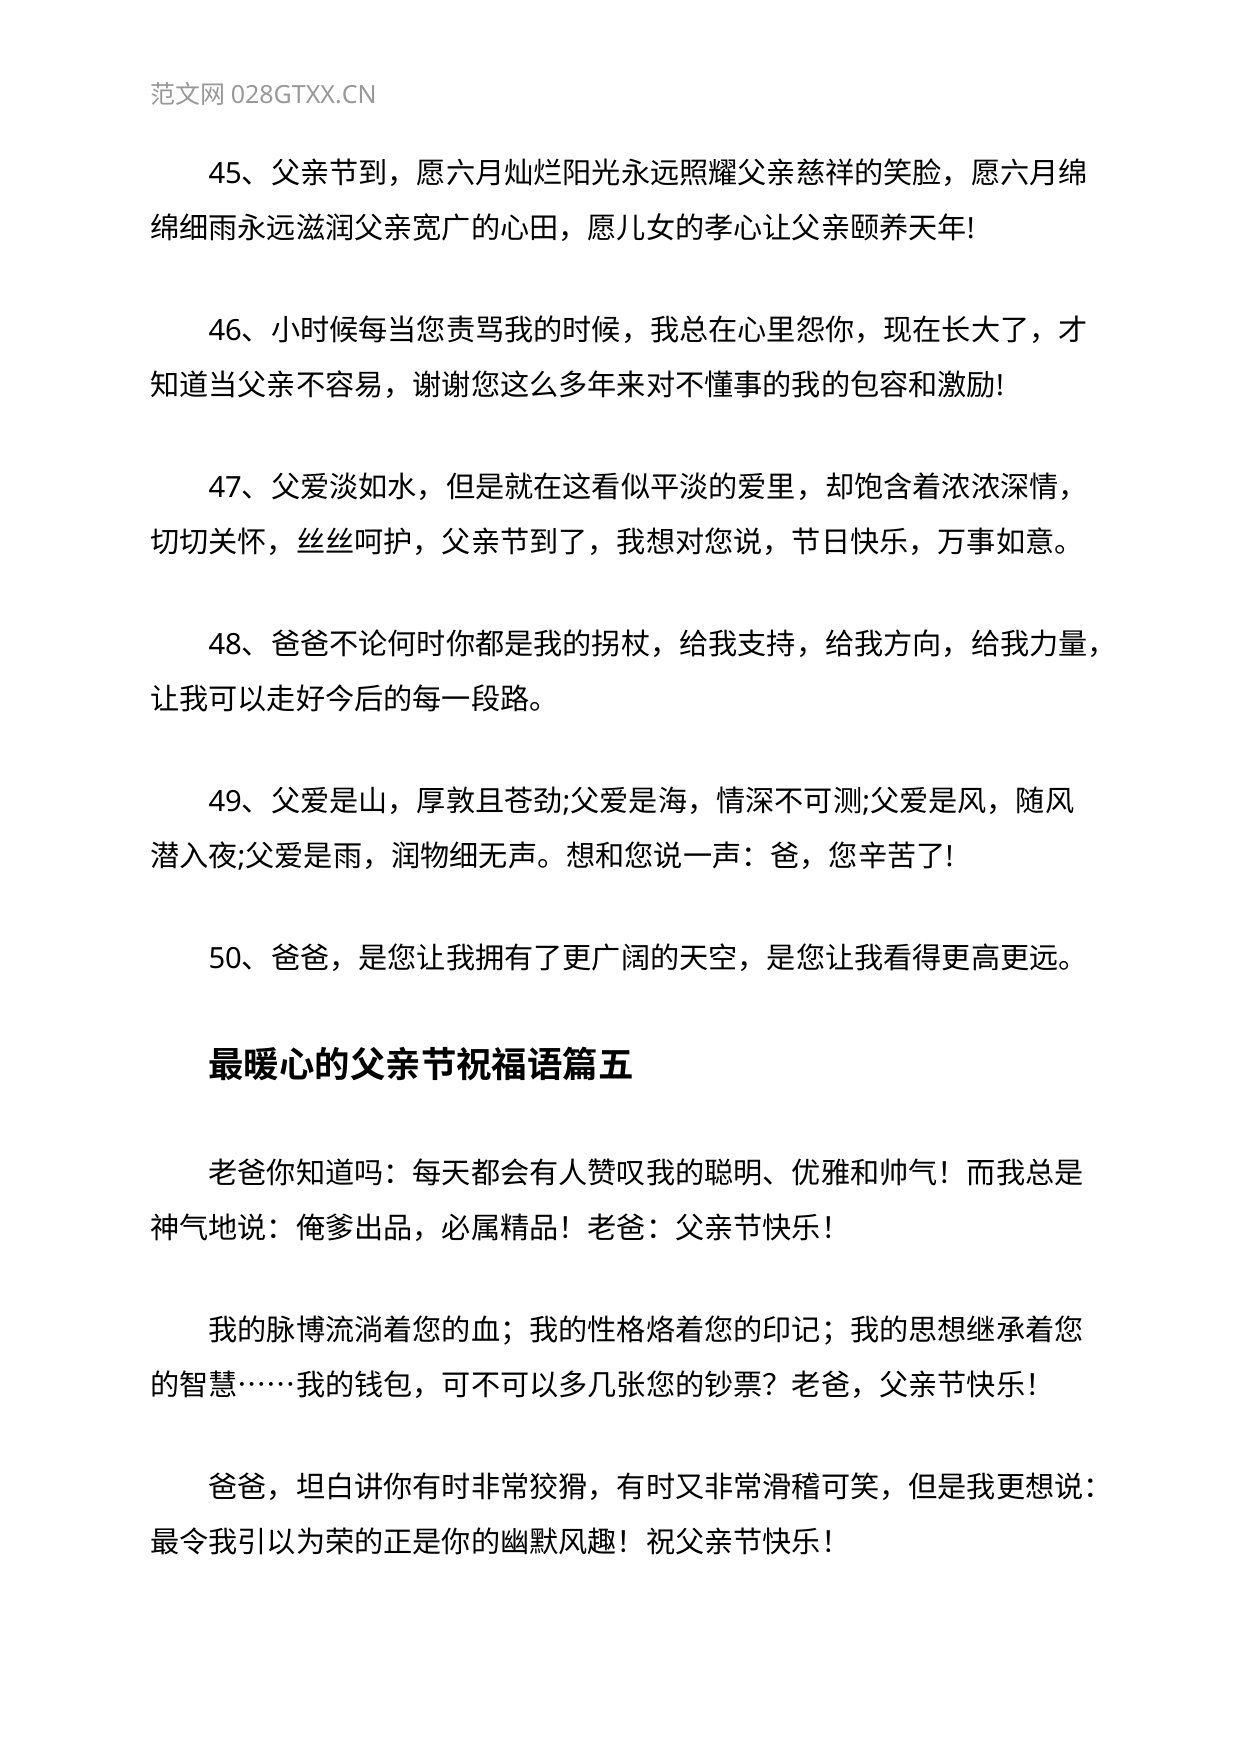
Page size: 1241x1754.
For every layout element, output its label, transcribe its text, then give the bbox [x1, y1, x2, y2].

text 最暖心的父亲节祝福语篇五 [150, 1036, 1090, 1088]
text 47、父爱淡如水，但是就在这看似平淡的爱里，却饱含着浓浓深情，切切关怀，丝丝呵护，父亲节到了，我想对您说，节日快乐，万事如意。 [150, 464, 1090, 561]
text 50、爸爸，是您让我拥有了更广阔的天空，是您让我看得更高更远。 [150, 934, 1090, 977]
text 49、父爱是山，厚敦且苍劲;父爱是海，情深不可测;父爱是风，随风潜入夜;父爱是雨，润物细无声。想和您说一声：爸，您辛苦了! [150, 777, 1090, 875]
text 老爸你知道吗：每天都会有人赞叹我的聪明、优雅和帅气！而我总是神气地说：俺爹出品，必属精品！老爸：父亲节快乐！ [150, 1150, 1090, 1247]
text 45、父亲节到，愿六月灿烂阳光永远照耀父亲慈祥的笑脸，愿六月绵绵细雨永远滋润父亲宽广的心田，愿儿女的孝心让父亲颐养天年! [150, 150, 1090, 247]
text 48、爸爸不论何时你都是我的拐杖，给我支持，给我方向，给我力量，让我可以走好今后的每一段路。 [150, 621, 1090, 718]
text 爸爸，坦白讲你有时非常狡猾，有时又非常滑稽可笑，但是我更想说：最令我引以为荣的正是你的幽默风趣！祝父亲节快乐！ [150, 1463, 1090, 1560]
text 我的脉博流淌着您的血；我的性格烙着您的印记；我的思想继承着您的智慧……我的钱包，可不可以多几张您的钞票？老爸，父亲节快乐！ [150, 1307, 1090, 1404]
text 46、小时候每当您责骂我的时候，我总在心里怨你，现在长大了，才知道当父亲不容易，谢谢您这么多年来对不懂事的我的包容和激励! [150, 307, 1090, 404]
